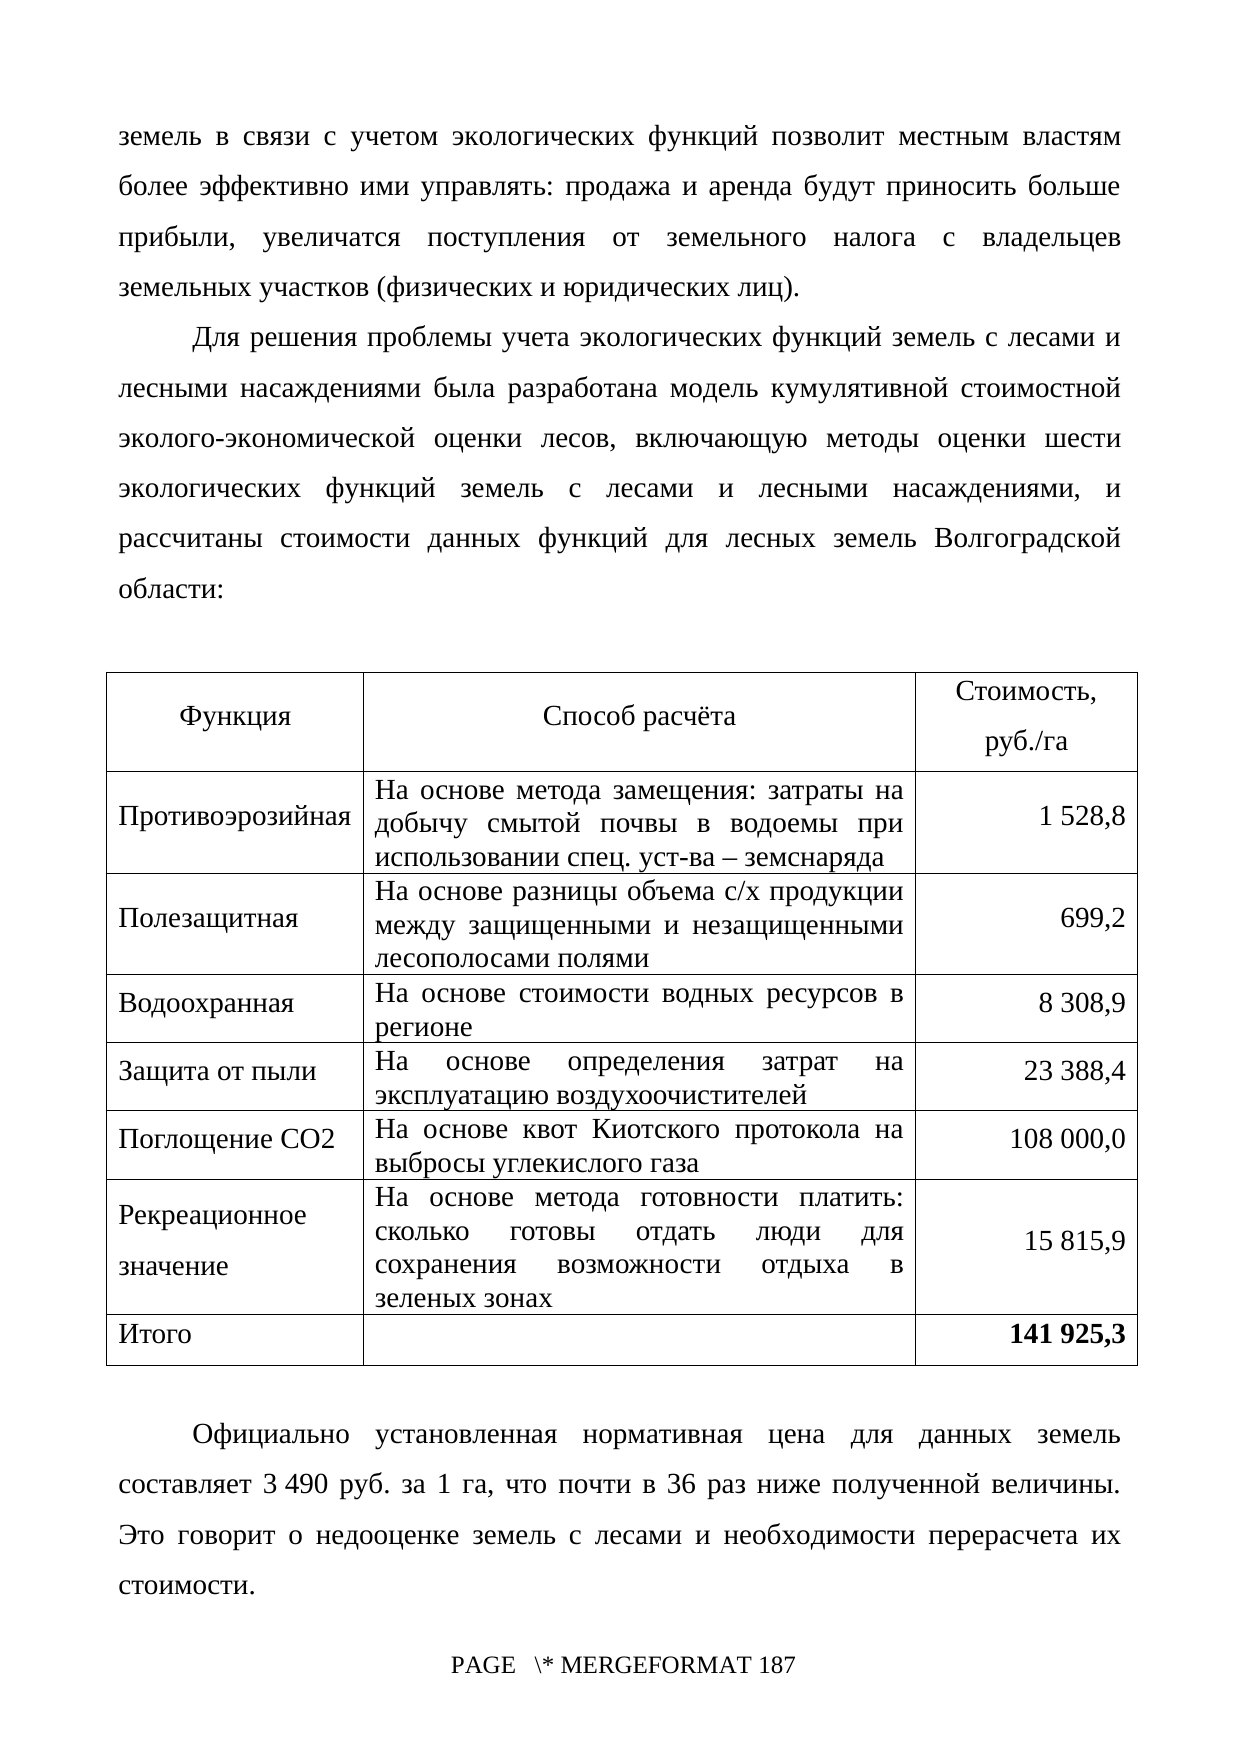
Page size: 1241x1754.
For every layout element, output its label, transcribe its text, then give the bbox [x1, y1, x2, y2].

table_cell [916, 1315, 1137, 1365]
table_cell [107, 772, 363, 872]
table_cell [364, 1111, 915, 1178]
text Официально установленная нормативная цена для данных земель составляет 3 490 руб. за 1 га, что почти в 36 раз ниже полученной величины. Это говорит о недооценке земель с лесами и необходимости перерасчета их стоимости. [118, 1416, 1122, 1601]
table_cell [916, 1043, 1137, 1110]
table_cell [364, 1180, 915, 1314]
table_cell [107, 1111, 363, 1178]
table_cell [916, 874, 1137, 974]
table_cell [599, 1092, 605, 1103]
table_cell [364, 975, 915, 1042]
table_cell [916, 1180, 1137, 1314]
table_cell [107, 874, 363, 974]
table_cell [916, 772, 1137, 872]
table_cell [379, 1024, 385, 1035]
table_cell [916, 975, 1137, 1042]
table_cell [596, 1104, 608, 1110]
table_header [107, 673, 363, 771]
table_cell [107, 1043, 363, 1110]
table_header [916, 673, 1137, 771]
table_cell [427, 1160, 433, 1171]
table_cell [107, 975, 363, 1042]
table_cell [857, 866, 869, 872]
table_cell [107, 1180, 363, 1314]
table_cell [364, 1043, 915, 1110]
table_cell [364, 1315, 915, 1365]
text Для решения проблемы учета экологических функций земель с лесами и лесными насаждениями была разработана модель кумулятивной стоимостной эколого-экономической оценки лесов, включающую методы оценки шести экологических функций земель с лесами и лесными насаждениями, и рассчитаны стоимости данных функций для лесных земель Волгоградской области: [118, 319, 1122, 604]
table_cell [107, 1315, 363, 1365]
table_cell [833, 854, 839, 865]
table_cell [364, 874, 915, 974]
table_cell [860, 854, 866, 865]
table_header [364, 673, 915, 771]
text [118, 118, 1122, 303]
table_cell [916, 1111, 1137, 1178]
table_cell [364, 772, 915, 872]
